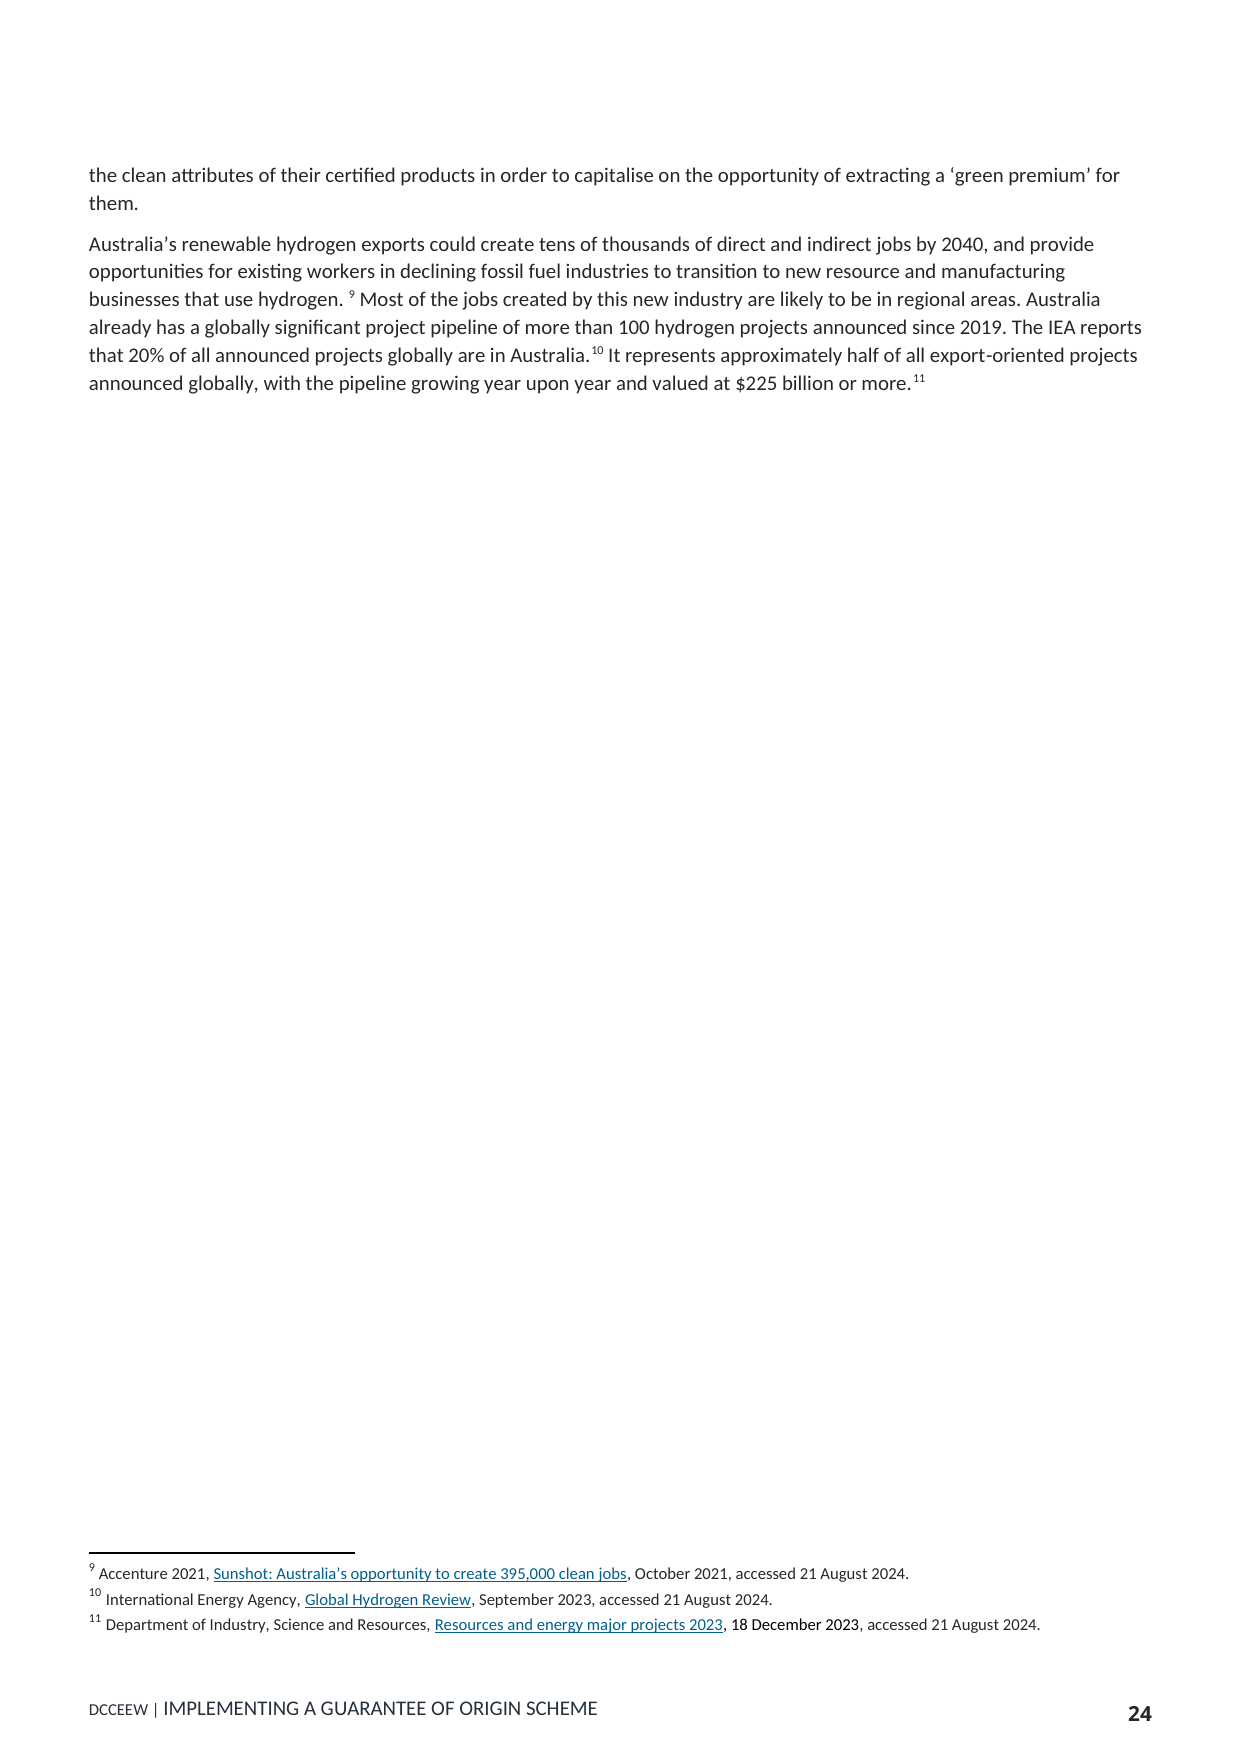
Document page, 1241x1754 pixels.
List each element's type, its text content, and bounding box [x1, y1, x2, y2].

picture [423, 1594, 430, 1605]
text Australia’s renewable hydrogen exports could create tens of thousands of direct and indirect jobs by 2040, and provide opportunities for existing workers in declining fossil fuel industries to transition to new resource and manufacturing businesses that use hydrogen. Most of the jobs created by this new industry are likely to be in regional areas. Australia already has a globally significant project pipeline of more than 100 hydrogen projects announced since 2019. The IEA reports that 20% of all announced projects globally are in Australia. It represents approximately half of all export-oriented projects announced globally, with the pipeline growing year upon year and valued at $225 billion or more. [89, 231, 1152, 396]
